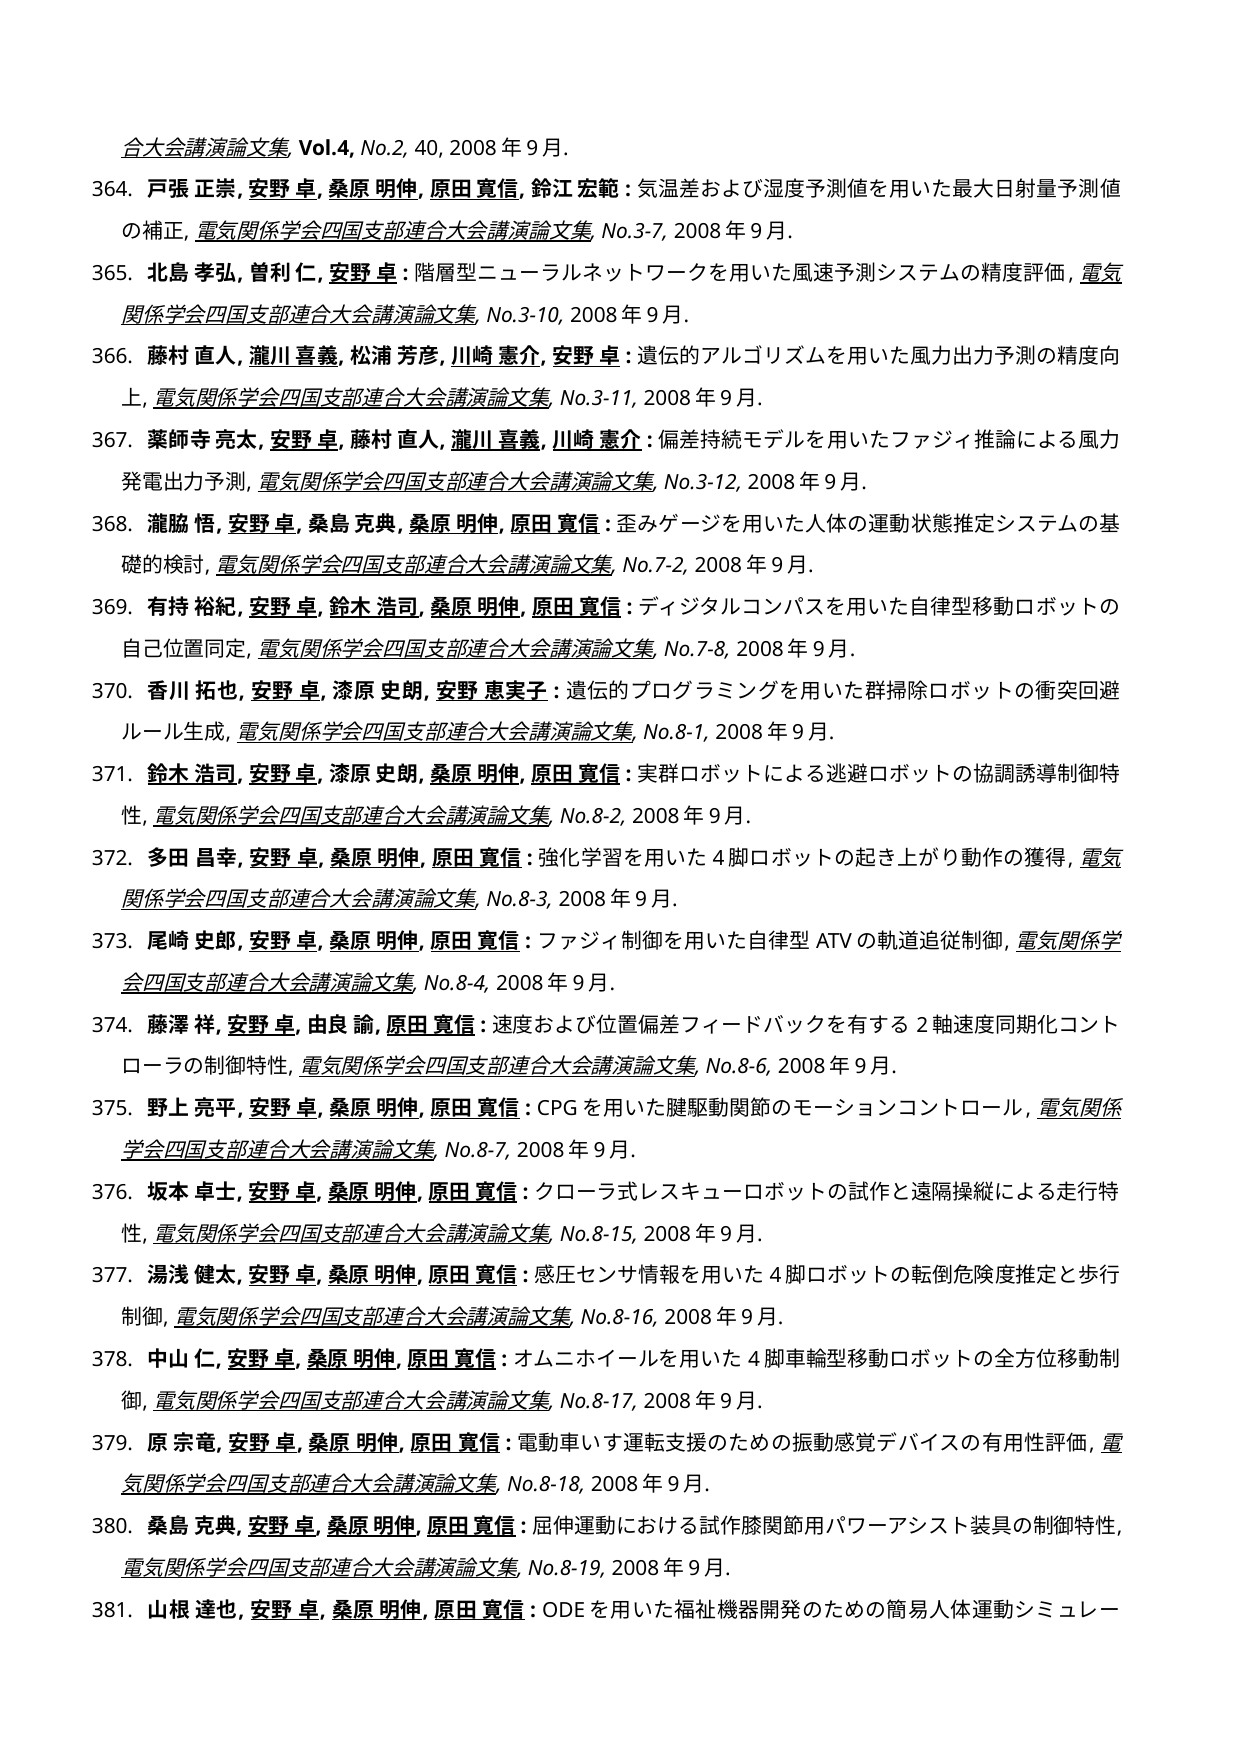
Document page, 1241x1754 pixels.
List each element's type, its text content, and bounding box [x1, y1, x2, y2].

list 中山 仁, 安野 卓, 桑原 明伸, 原田 寛信 : オムニホイールを用いた4脚車輪型移動ロボットの全方位移動制御, 電気関係学会四国支部連合大会講演論文集, No.8-17, 2008年9月. [92, 1336, 1122, 1420]
list 多田 昌幸, 安野 卓, 桑原 明伸, 原田 寛信 : 強化学習を用いた4脚ロボットの起き上がり動作の獲得, 電気関係学会四国支部連合大会講演論文集, No.8-3, 2008年9月. [92, 835, 1122, 919]
list 原 宗竜, 安野 卓, 桑原 明伸, 原田 寛信 : 電動車いす運転支援のための振動感覚デバイスの有用性評価, 電気関係学会四国支部連合大会講演論文集, No.8-18, 2008年9月. [92, 1420, 1122, 1503]
list 瀧脇 悟, 安野 卓, 桑島 克典, 桑原 明伸, 原田 寛信 : 歪みゲージを用いた人体の運動状態推定システムの基礎的検討, 電気関係学会四国支部連合大会講演論文集, No.7-2, 2008年9月. [92, 501, 1122, 584]
list 桑島 克典, 安野 卓, 桑原 明伸, 原田 寛信 : 屈伸運動における試作膝関節用パワーアシスト装具の制御特性, 電気関係学会四国支部連合大会講演論文集, No.8-19, 2008年9月. [92, 1503, 1122, 1587]
list 鈴木 浩司, 安野 卓, 漆原 史朗, 桑原 明伸, 原田 寛信 : 実群ロボットによる逃避ロボットの協調誘導制御特性, 電気関係学会四国支部連合大会講演論文集, No.8-2, 2008年9月. [92, 752, 1122, 835]
list 野上 亮平, 安野 卓, 桑原 明伸, 原田 寛信 : CPGを用いた腱駆動関節のモーションコントロール, 電気関係学会四国支部連合大会講演論文集, No.8-7, 2008年9月. [92, 1086, 1122, 1169]
list 藤澤 祥, 安野 卓, 由良 諭, 原田 寛信 : 速度および位置偏差フィードバックを有する2軸速度同期化コントローラの制御特性, 電気関係学会四国支部連合大会講演論文集, No.8-6, 2008年9月. [92, 1002, 1122, 1086]
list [92, 125, 1122, 167]
list 有持 裕紀, 安野 卓, 鈴木 浩司, 桑原 明伸, 原田 寛信 : ディジタルコンパスを用いた自律型移動ロボットの自己位置同定, 電気関係学会四国支部連合大会講演論文集, No.7-8, 2008年9月. [92, 584, 1122, 668]
list 藤村 直人, 瀧川 喜義, 松浦 芳彦, 川崎 憲介, 安野 卓 : 遺伝的アルゴリズムを用いた風力出力予測の精度向上, 電気関係学会四国支部連合大会講演論文集, No.3-11, 2008年9月. [92, 334, 1122, 417]
list 薬師寺 亮太, 安野 卓, 藤村 直人, 瀧川 喜義, 川崎 憲介 : 偏差持続モデルを用いたファジィ推論による風力発電出力予測, 電気関係学会四国支部連合大会講演論文集, No.3-12, 2008年9月. [92, 417, 1122, 501]
list 香川 拓也, 安野 卓, 漆原 史朗, 安野 恵実子 : 遺伝的プログラミングを用いた群掃除ロボットの衝突回避ルール生成, 電気関係学会四国支部連合大会講演論文集, No.8-1, 2008年9月. [92, 668, 1122, 752]
list 湯浅 健太, 安野 卓, 桑原 明伸, 原田 寛信 : 感圧センサ情報を用いた4脚ロボットの転倒危険度推定と歩行制御, 電気関係学会四国支部連合大会講演論文集, No.8-16, 2008年9月. [92, 1253, 1122, 1336]
list 戸張 正崇, 安野 卓, 桑原 明伸, 原田 寛信, 鈴江 宏範 : 気温差および湿度予測値を用いた最大日射量予測値の補正, 電気関係学会四国支部連合大会講演論文集, No.3-7, 2008年9月. [92, 167, 1122, 250]
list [92, 1587, 1122, 1629]
list 尾崎 史郎, 安野 卓, 桑原 明伸, 原田 寛信 : ファジィ制御を用いた自律型ATVの軌道追従制御, 電気関係学会四国支部連合大会講演論文集, No.8-4, 2008年9月. [92, 919, 1122, 1002]
list 北島 孝弘, 曽利 仁, 安野 卓 : 階層型ニューラルネットワークを用いた風速予測システムの精度評価, 電気関係学会四国支部連合大会講演論文集, No.3-10, 2008年9月. [92, 250, 1122, 334]
list 坂本 卓士, 安野 卓, 桑原 明伸, 原田 寛信 : クローラ式レスキューロボットの試作と遠隔操縦による走行特性, 電気関係学会四国支部連合大会講演論文集, No.8-15, 2008年9月. [92, 1169, 1122, 1253]
